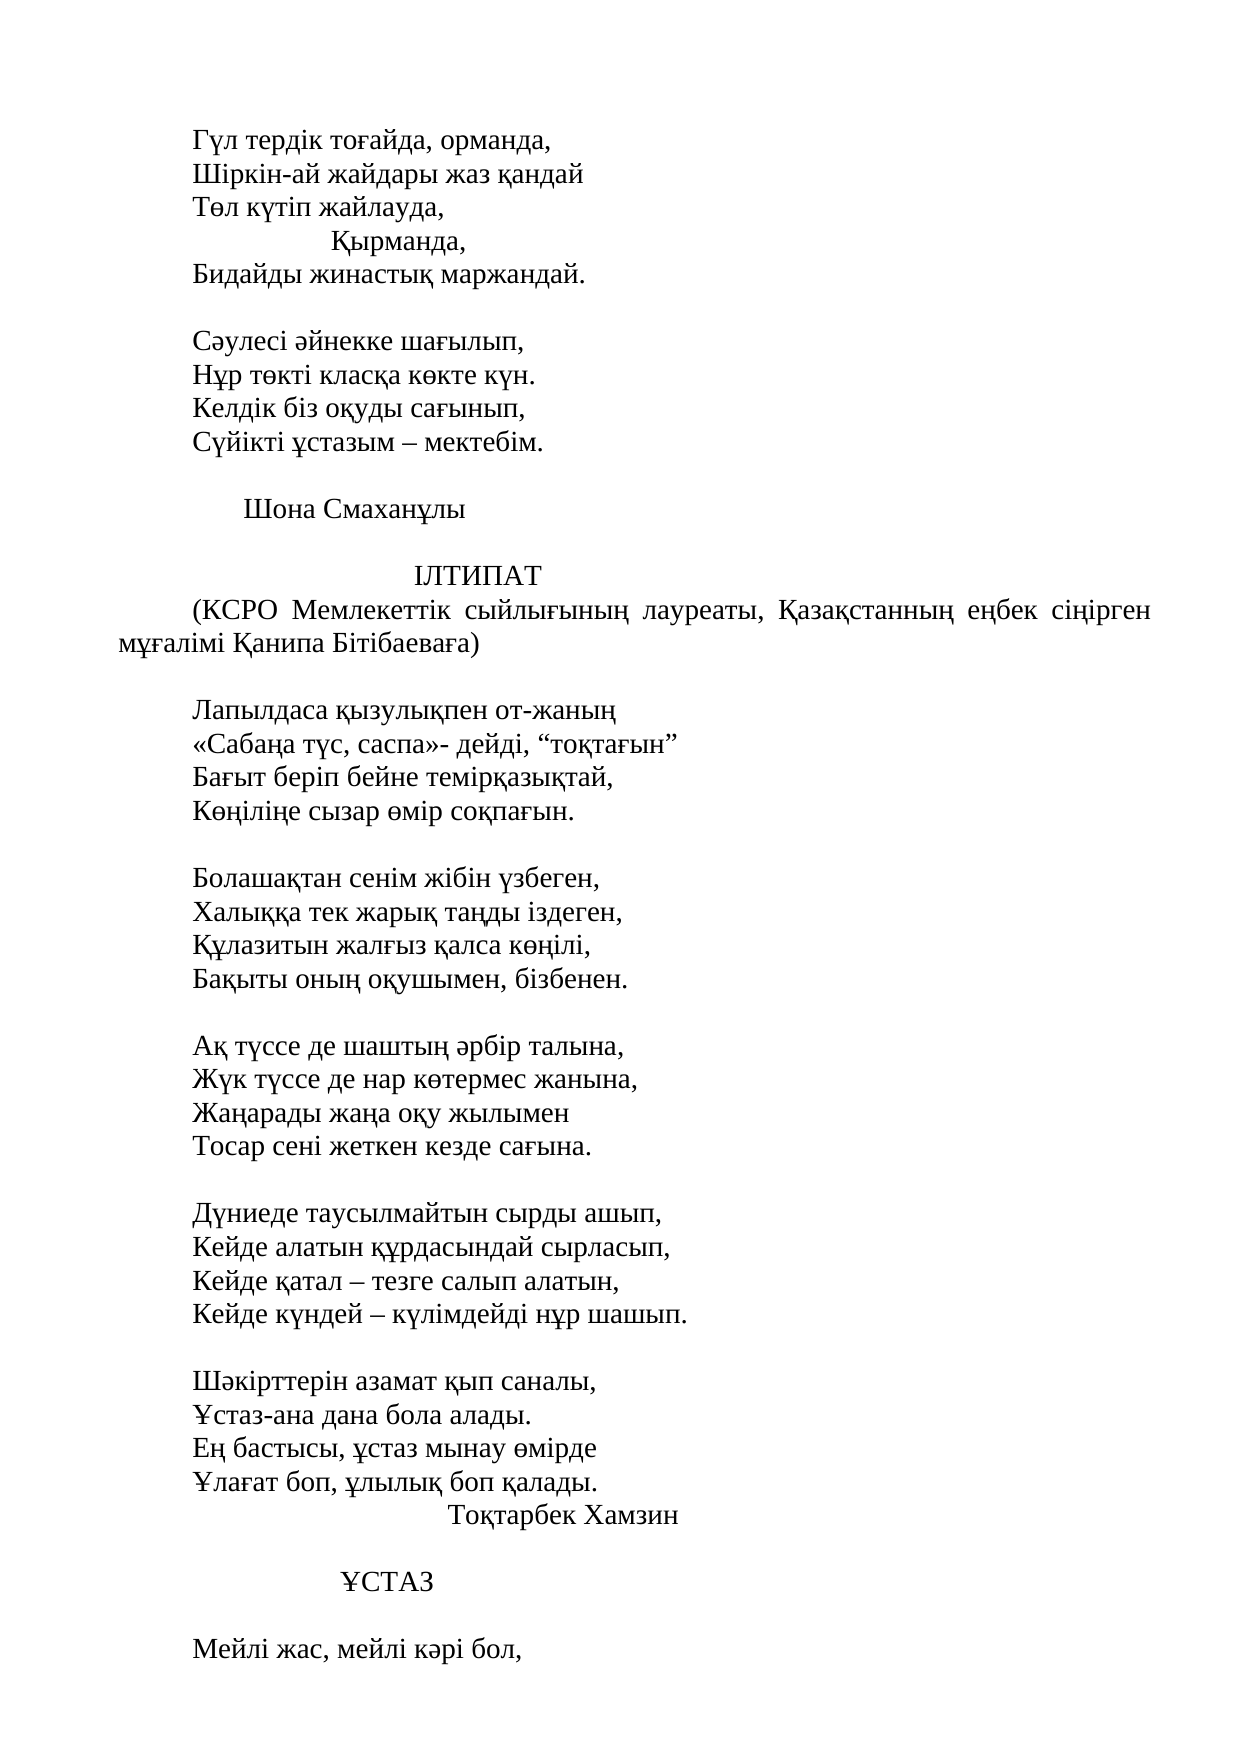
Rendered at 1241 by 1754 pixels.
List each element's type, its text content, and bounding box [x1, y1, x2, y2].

text Ең бастысы, ұстаз мынау өмірде [118, 1430, 1152, 1464]
text Кейде қатал – тезге салып алатын, [118, 1263, 1152, 1296]
text Бағыт беріп бейне темірқазықтай, [118, 759, 1152, 793]
text Дүниеде таусылмайтын сырды ашып, [118, 1196, 1152, 1229]
text Тосар сені жеткен кезде сағына. [118, 1128, 1152, 1162]
text Кейде алатын құрдасындай сырласып, [118, 1229, 1152, 1263]
text «Сабаңа түс, саспа»- дейді, “тоқтағын” [118, 726, 1152, 759]
text Шәкірттерін азамат қып саналы, [118, 1363, 1152, 1397]
text Гүл тердік тоғайда, орманда, [118, 122, 1152, 156]
text Лапылдаса қызулықпен от-жаның [118, 692, 1152, 726]
text Шона Смаханұлы [118, 491, 1152, 525]
text Халыққа тек жарық таңды іздеген, [118, 894, 1152, 927]
text Болашақтан сенім жібін үзбеген, [118, 860, 1152, 894]
text ҰСТАЗ [118, 1564, 1152, 1598]
text Құлазитын жалғыз қалса көңілі, [118, 927, 1152, 961]
text (КСРО Мемлекеттік сыйлығының лауреаты, Қазақстанның еңбек сіңірген мұғалімі Қанипа Бітібаеваға) [118, 592, 1152, 659]
text Кейде күндей – күлімдейді нұр шашып. [118, 1296, 1152, 1330]
text Қырманда, [118, 223, 1152, 256]
text Ұлағат боп, ұлылық боп қалады. [118, 1464, 1152, 1497]
text Нұр төкті класқа көкте күн. [118, 357, 1152, 391]
text Бидайды жинастық маржандай. [118, 256, 1152, 290]
text Тоқтарбек Хамзин [118, 1497, 1152, 1531]
text Сүйікті ұстазым – мектебім. [118, 424, 1152, 458]
text Сәулесі әйнекке шағылып, [118, 323, 1152, 357]
text Шіркін-ай жайдары жаз қандай [118, 156, 1152, 189]
text Ақ түссе де шаштың әрбір талына, [118, 1028, 1152, 1061]
text Төл күтіп жайлауда, [118, 189, 1152, 223]
text Келдік біз оқуды сағынып, [118, 391, 1152, 424]
text Жаңарады жаңа оқу жылымен [118, 1095, 1152, 1128]
text Жүк түссе де нар көтермес жанына, [118, 1061, 1152, 1095]
text Көңіліңе сызар өмір соқпағын. [118, 793, 1152, 827]
text Бақыты оның оқушымен, бізбенен. [118, 961, 1152, 994]
text ІЛТИПАТ [118, 558, 1152, 592]
text Ұстаз-ана дана бола алады. [118, 1397, 1152, 1430]
text Мейлі жас, мейлі кәрі бол, [118, 1632, 1152, 1665]
